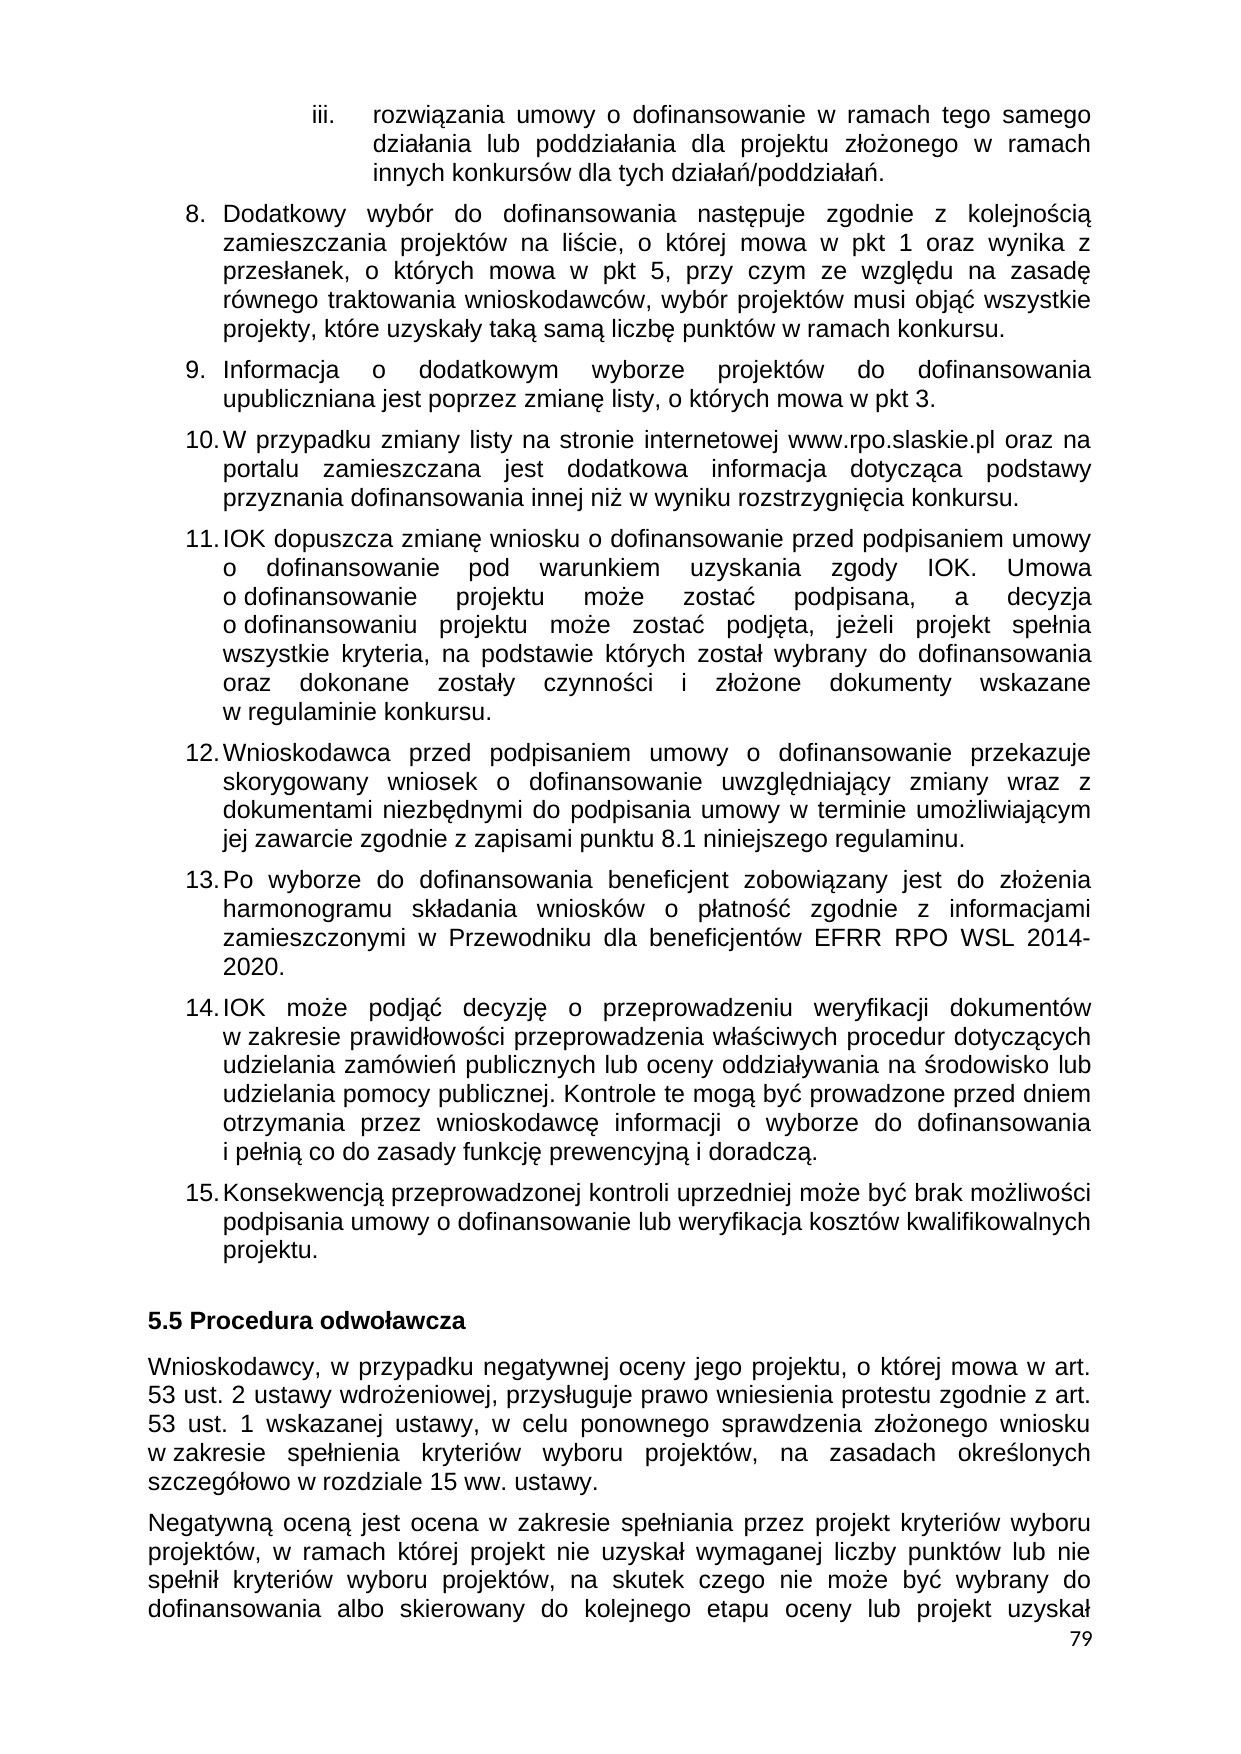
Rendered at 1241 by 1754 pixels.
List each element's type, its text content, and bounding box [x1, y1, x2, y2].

list Informacja o dodatkowym wyborze projektów do dofinansowania upubliczniana jest poprzez zmianę listy, o których mowa w pkt 3. [185, 355, 1092, 413]
list IOK dopuszcza zmianę wniosku o dofinansowanie przed podpisaniem umowy o dofinansowanie pod warunkiem uzyskania zgody IOK. Umowa o dofinansowanie projektu może zostać podpisana, a decyzja o dofinansowaniu projektu może zostać podjęta, jeżeli projekt spełnia wszystkie kryteria, na podstawie których został wybrany do dofinansowania oraz dokonane zostały czynności i złożone dokumenty wskazane w regulaminie konkursu. [185, 524, 1092, 726]
list Po wyborze do dofinansowania beneficjent zobowiązany jest do złożenia harmonogramu składania wniosków o płatność zgodnie z informacjami zamieszczonymi w Przewodniku dla beneficjentów EFRR RPO WSL 2014-2020. [185, 866, 1092, 981]
list Konsekwencją przeprowadzonej kontroli uprzedniej może być brak możliwości podpisania umowy o dofinansowanie lub weryfikacja kosztów kwalifikowalnych projektu. [185, 1178, 1092, 1264]
text Wnioskodawcy, w przypadku negatywnej oceny jego projektu, o której mowa w art. 53 ust. 2 ustawy wdrożeniowej, przysługuje prawo wniesienia protestu zgodnie z art. 53 ust. 1 wskazanej ustawy, w celu ponownego sprawdzenia złożonego wniosku w zakresie spełnienia kryteriów wyboru projektów, na zasadach określonych szczegółowo w rozdziale 15 ww. ustawy. [148, 1352, 1092, 1495]
list Dodatkowy wybór do dofinansowania następuje zgodnie z kolejnością zamieszczania projektów na liście, o której mowa w pkt 1 oraz wynika z przesłanek, o których mowa w pkt 5, przy czym ze względu na zasadę równego traktowania wnioskodawców, wybór projektów musi objąć wszystkie projekty, które uzyskały taką samą liczbę punktów w ramach konkursu. [185, 199, 1092, 343]
list Wnioskodawca przed podpisaniem umowy o dofinansowanie przekazuje skorygowany wniosek o dofinansowanie uwzględniający zmiany wraz z dokumentami niezbędnymi do podpisania umowy w terminie umożliwiającym jej zawarcie zgodnie z zapisami punktu 8.1 niniejszego regulaminu. [185, 738, 1092, 853]
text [148, 1508, 1092, 1623]
subtitle 5.5 Procedura odwoławcza [148, 1306, 1092, 1335]
list W przypadku zmiany listy na stronie internetowej www.rpo.slaskie.pl oraz na portalu zamieszczana jest dodatkowa informacja dotycząca podstawy przyznania dofinansowania innej niż w wyniku rozstrzygnięcia konkursu. [185, 425, 1092, 511]
list rozwiązania umowy o dofinansowanie w ramach tego samego działania lub poddziałania dla projektu złożonego w ramach innych konkursów dla tych działań/poddziałań. [335, 100, 1092, 186]
list IOK może podjąć decyzję o przeprowadzeniu weryfikacji dokumentów w zakresie prawidłowości przeprowadzenia właściwych procedur dotyczących udzielania zamówień publicznych lub oceny oddziaływania na środowisko lub udzielania pomocy publicznej. Kontrole te mogą być prowadzone przed dniem otrzymania przez wnioskodawcę informacji o wyborze do dofinansowania i pełnią co do zasady funkcję prewencyjną i doradczą. [185, 993, 1092, 1166]
